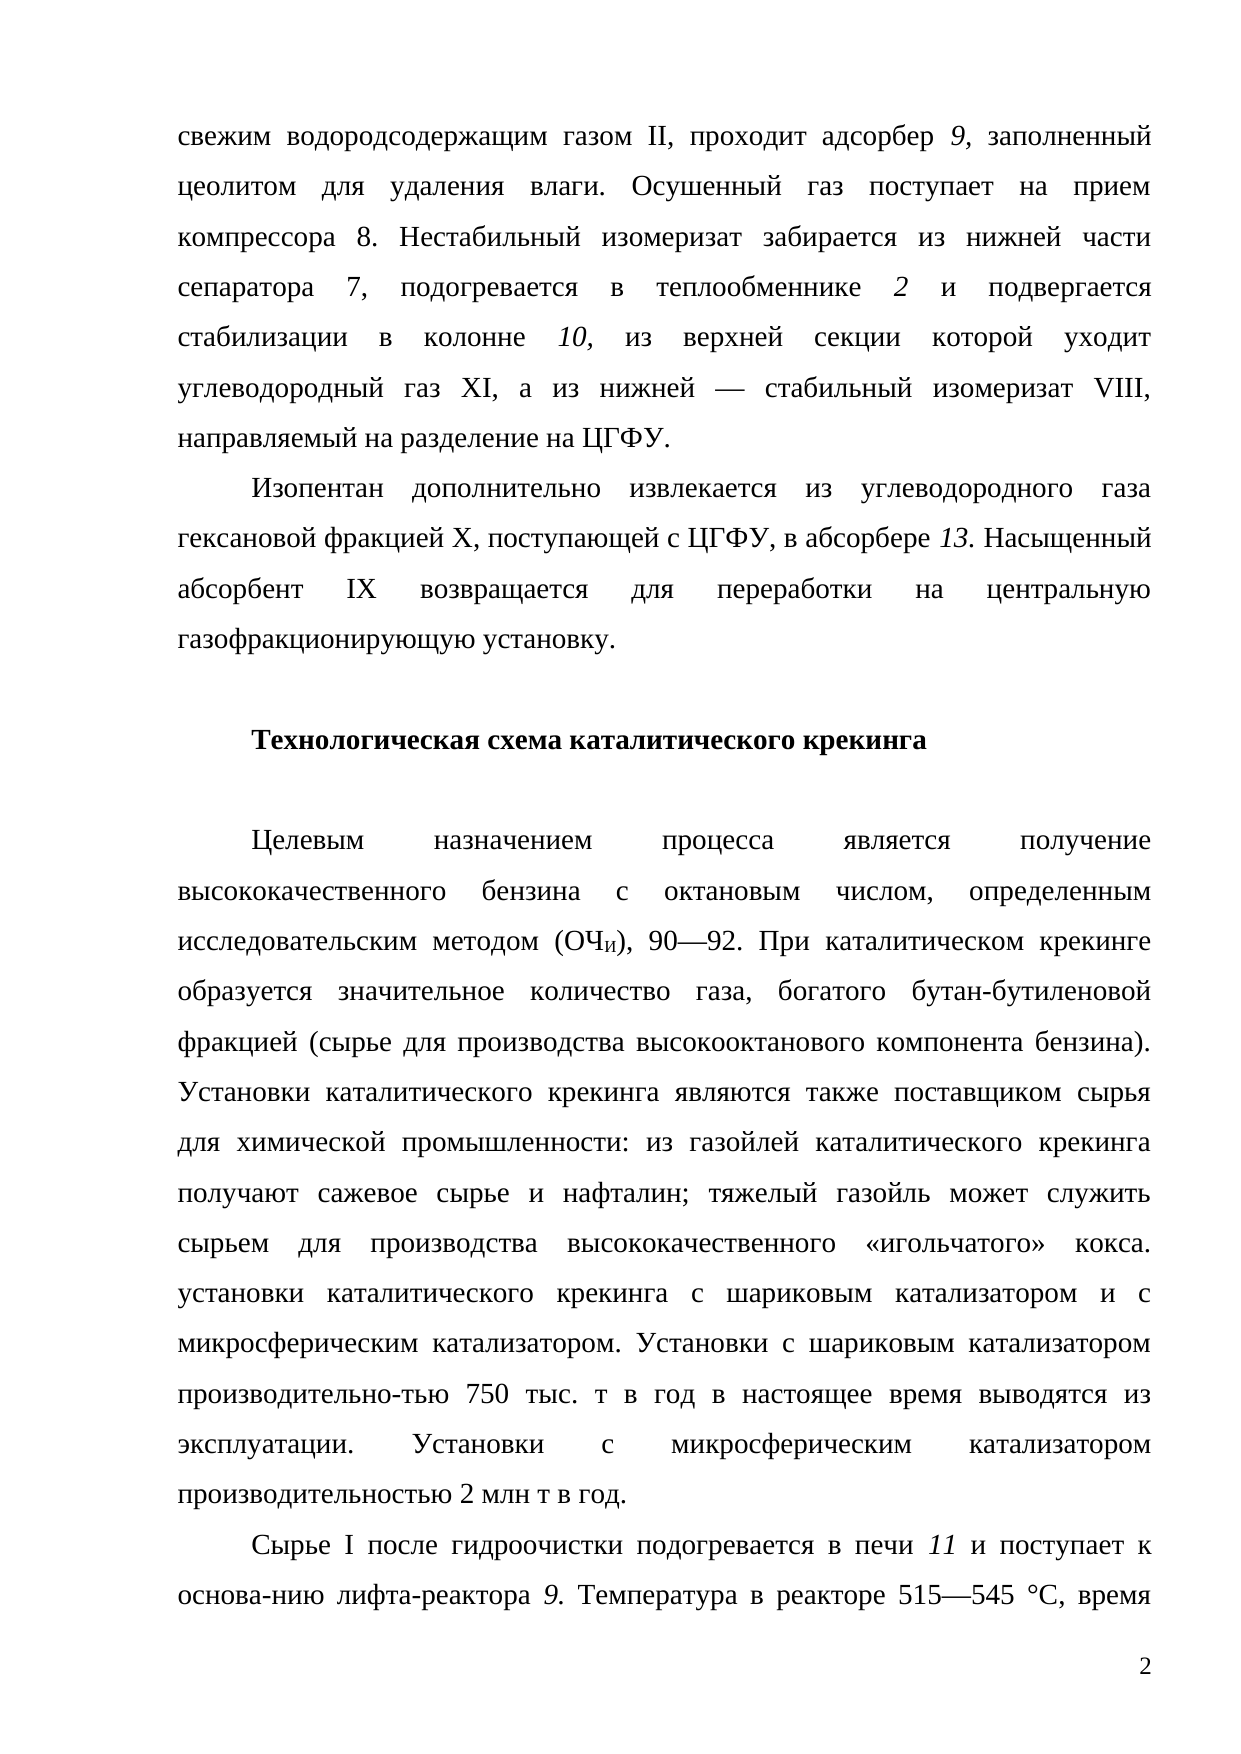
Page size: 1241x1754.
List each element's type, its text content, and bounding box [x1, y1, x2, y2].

text Целевым назначением процесса является получение высококачественного бензина с октановым числом, определенным исследовательским методом (ОЧИ), 90—92. При каталитическом крекинге образуется значительное количество газа, богатого бутан-бутиленовой фракцией (сырье для производства высокооктанового компонента бензина). Установки каталитического крекинга являются также поставщиком сырья для химической промышленности: из газойлей каталитического крекинга получают сажевое сырье и нафталин; тяжелый газойль может служить сырьем для производства высококачественного «игольчатого» кокса. установки каталитического крекинга с шариковым катализатором и с микросферическим катализатором. Установки с шариковым катализатором производительно-тью 750 тыс. т в год в настоящее время выводятся из эксплуатации. Установки с микросферическим катализатором производительностью 2 млн т в год. [177, 822, 1152, 1510]
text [177, 118, 1152, 453]
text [177, 1527, 1152, 1611]
text Технологическая схема каталитического крекинга [177, 722, 1152, 755]
text Изопентан дополнительно извлекается из углеводородного газа гексановой фракцией X, поступающей с ЦГФУ, в абсорбере 13. Насыщенный абсорбент IX возвращается для переработки на центральную газофракционирующую установку. [177, 470, 1152, 655]
